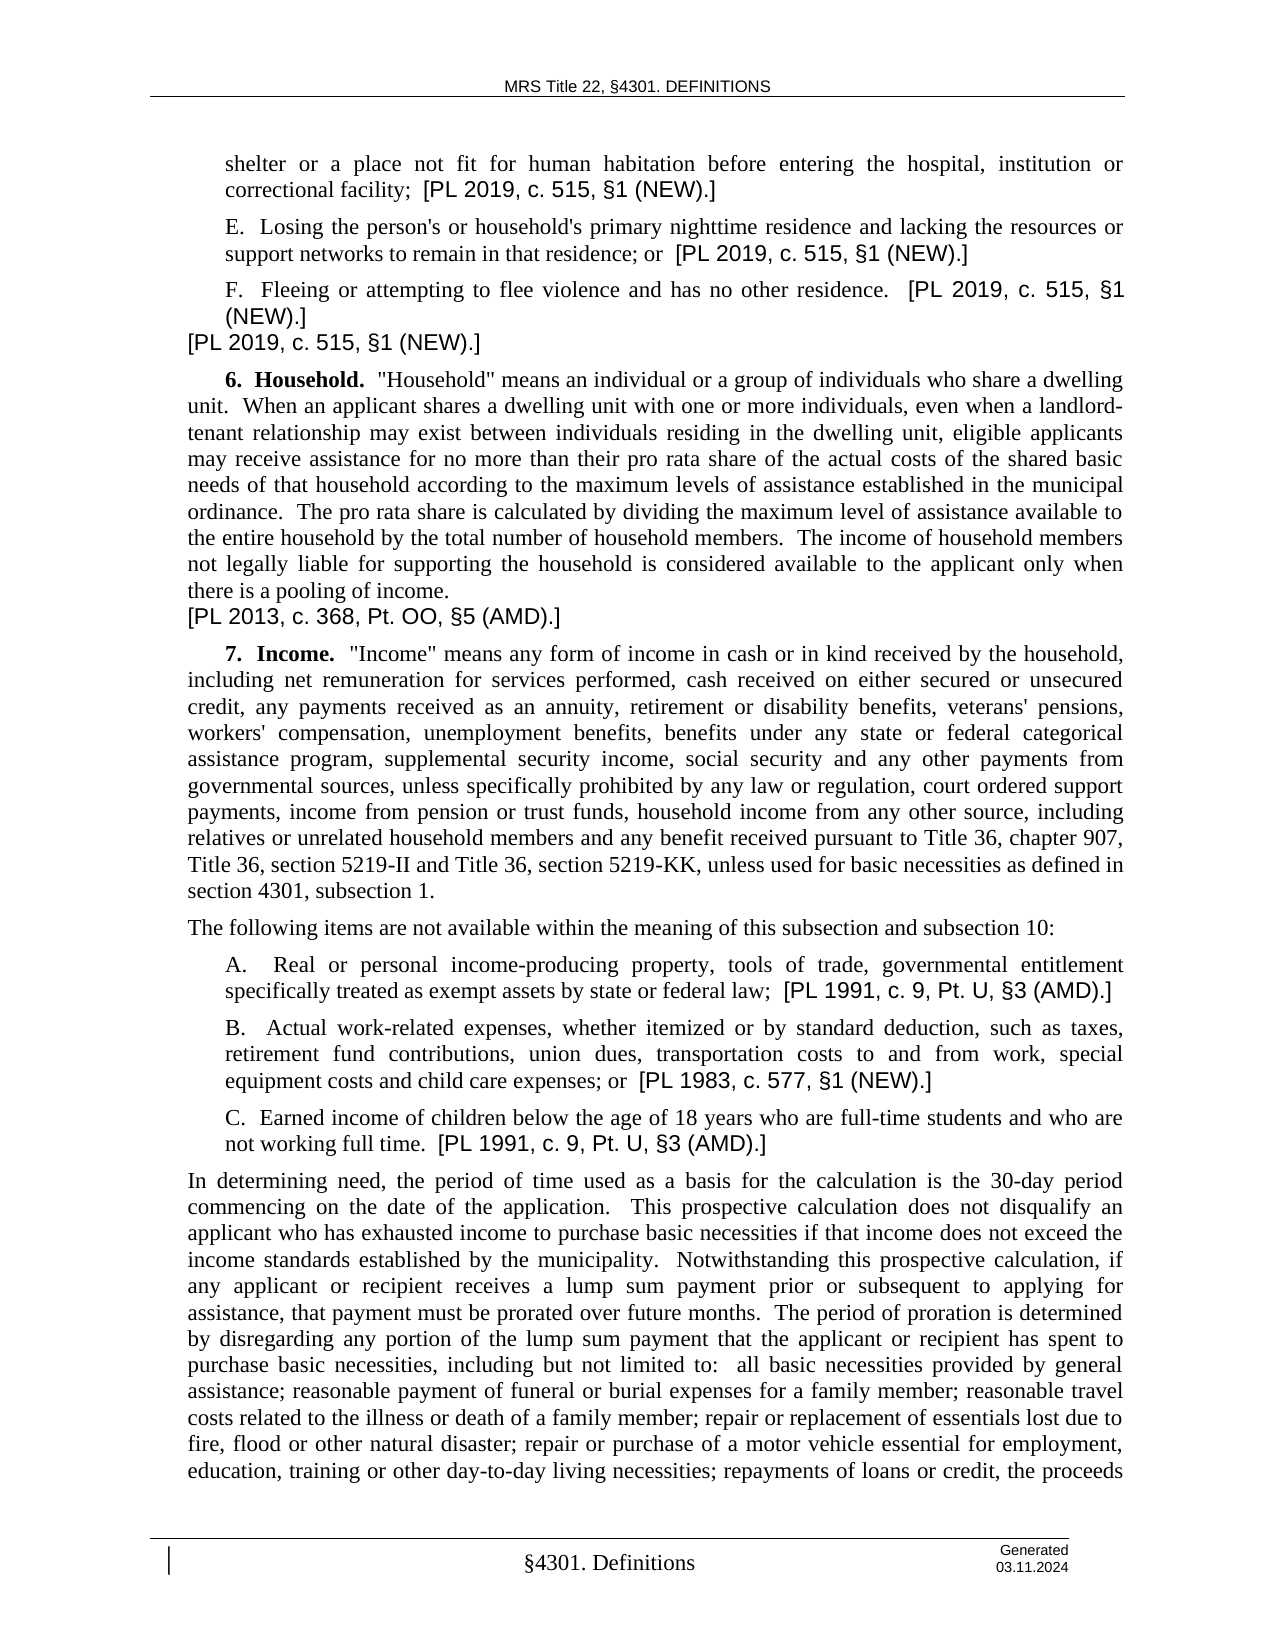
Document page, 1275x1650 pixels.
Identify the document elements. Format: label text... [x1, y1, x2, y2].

text 6. Household. "Household" means an individual or a group of individuals who share a dwelling unit. When an applicant shares a dwelling unit with one or more individuals, even when a landlord-tenant relationship may exist between individuals residing in the dwelling unit, eligible applicants may receive assistance for no more than their pro rata share of the actual costs of the shared basic needs of that household according to the maximum levels of assistance established in the municipal ordinance. The pro rata share is calculated by dividing the maximum level of assistance available to the entire household by the total number of household members. The income of household members not legally liable for supporting the household is considered available to the applicant only when there is a pooling of income. [187, 366, 1125, 603]
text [225, 150, 1125, 203]
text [187, 1167, 1125, 1483]
text [PL 2013, c. 368, Pt. OO, §5 (AMD).] [187, 603, 1125, 629]
text The following items are not available within the meaning of this subsection and subsection 10: [187, 914, 1125, 940]
text E. Losing the person's or household's primary nighttime residence and lacking the resources or support networks to remain in that residence; or [PL 2019, c. 515, §1 (NEW).] [225, 213, 1125, 266]
text C. Earned income of children below the age of 18 years who are full-time students and who are not working full time. [PL 1991, c. 9, Pt. U, §3 (AMD).] [225, 1103, 1125, 1156]
text 7. Income. "Income" means any form of income in cash or in kind received by the household, including net remuneration for services performed, cash received on either secured or unsecured credit, any payments received as an annuity, retirement or disability benefits, veterans' pensions, workers' compensation, unemployment benefits, benefits under any state or federal categorical assistance program, supplemental security income, social security and any other payments from governmental sources, unless specifically prohibited by any law or regulation, court ordered support payments, income from pension or trust funds, household income from any other source, including relatives or unrelated household members and any benefit received pursuant to Title 36, chapter 907, Title 36, section 5219‑II and Title 36, section 5219‑KK, unless used for basic necessities as defined in section 4301, subsection 1. [187, 640, 1125, 903]
text [PL 2019, c. 515, §1 (NEW).] [187, 329, 1125, 356]
text F. Fleeing or attempting to flee violence and has no other residence. [PL 2019, c. 515, §1 (NEW).] [225, 276, 1125, 329]
text B. Actual work-related expenses, whether itemized or by standard deduction, such as taxes, retirement fund contributions, union dues, transportation costs to and from work, special equipment costs and child care expenses; or [PL 1983, c. 577, §1 (NEW).] [225, 1014, 1125, 1093]
text A. Real or personal income-producing property, tools of trade, governmental entitlement specifically treated as exempt assets by state or federal law; [PL 1991, c. 9, Pt. U, §3 (AMD).] [225, 951, 1125, 1003]
